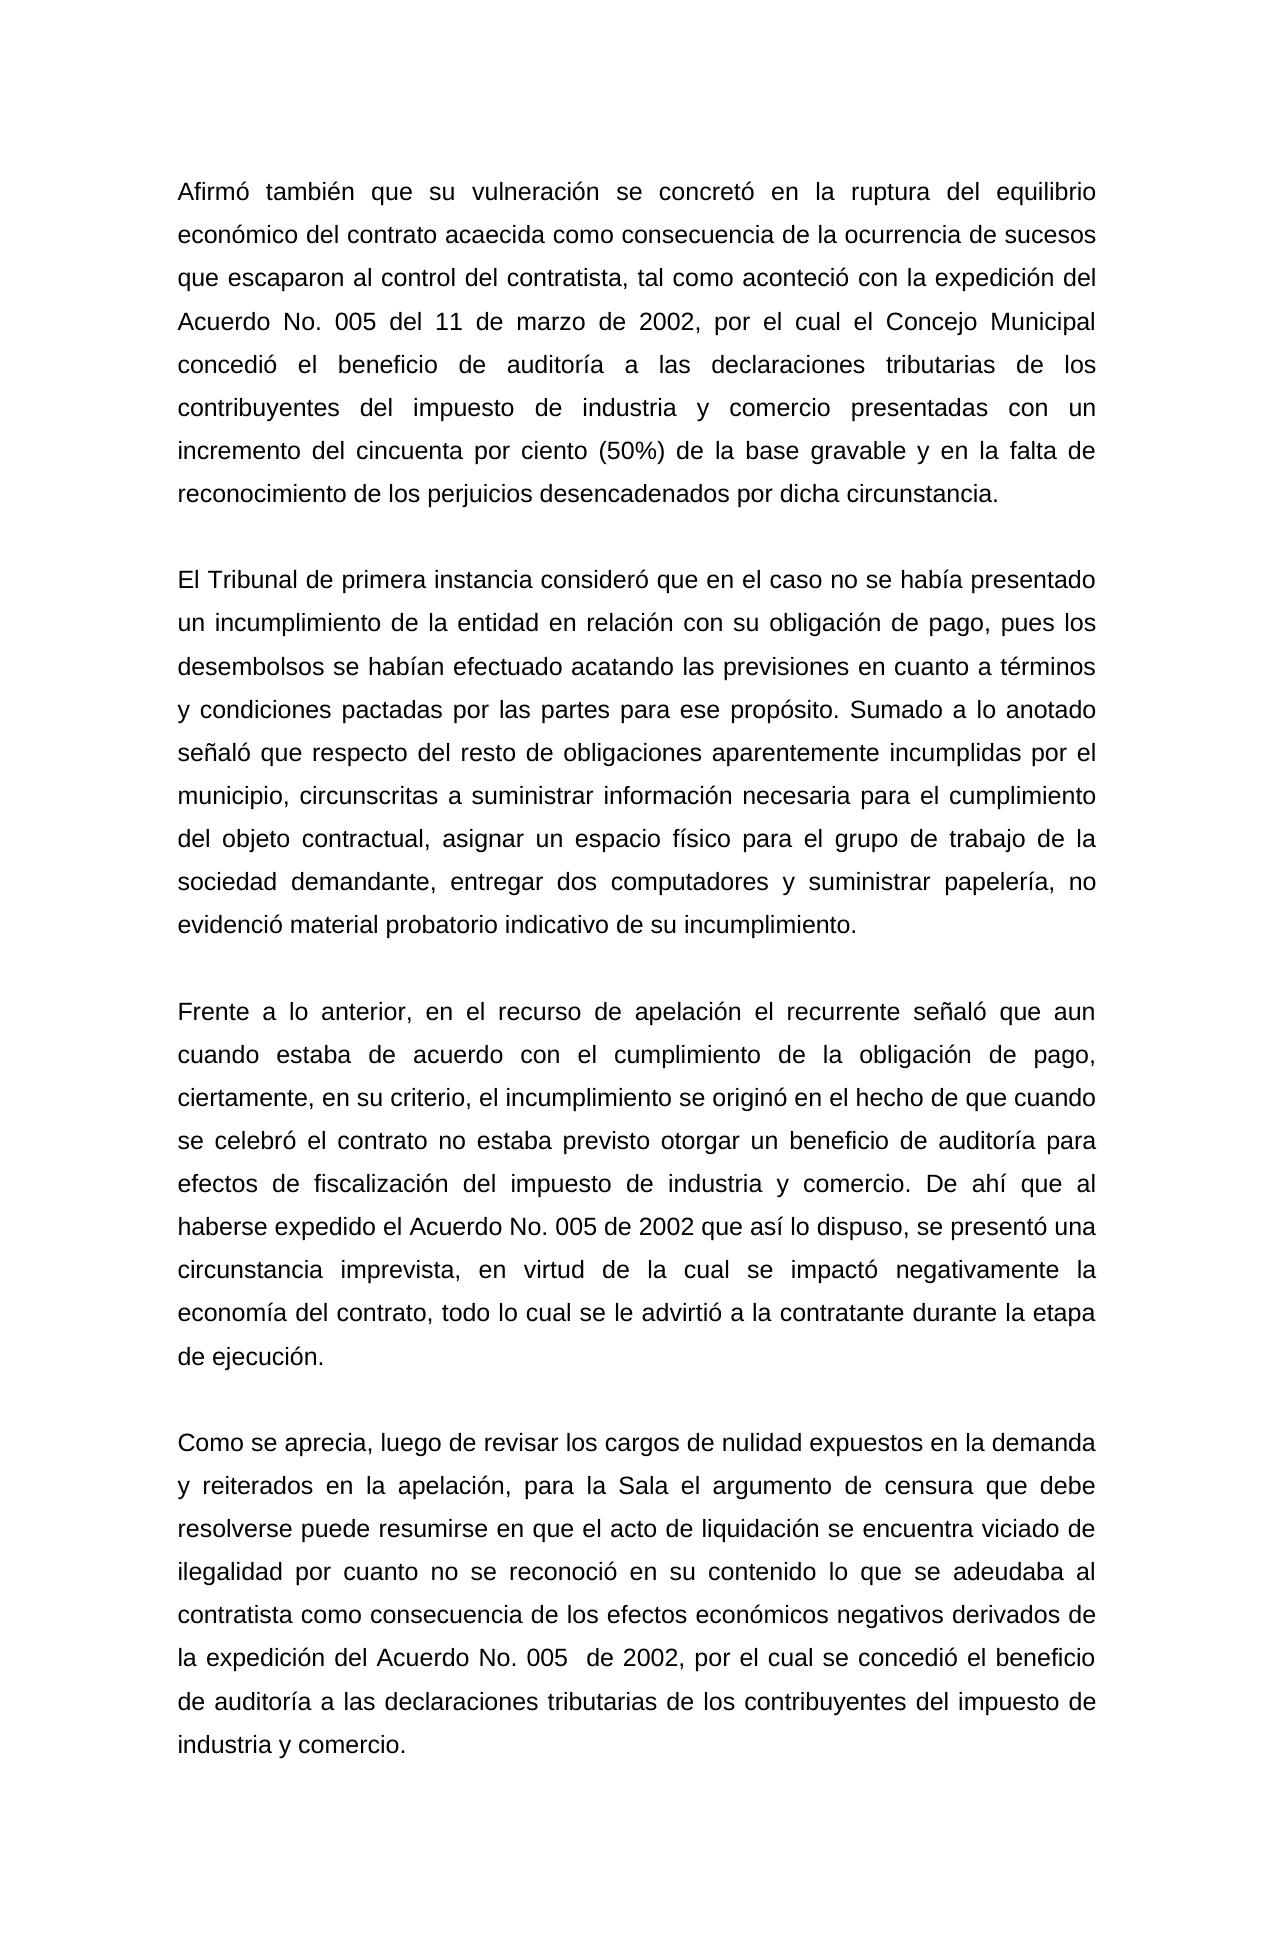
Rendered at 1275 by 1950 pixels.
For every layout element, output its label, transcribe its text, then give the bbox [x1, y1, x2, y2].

text Afirmó también que su vulneración se concretó en la ruptura del equilibrio económico del contrato acaecida como consecuencia de la ocurrencia de sucesos que escaparon al control del contratista, tal como aconteció con la expedición del Acuerdo No. 005 del 11 de marzo de 2002, por el cual el Concejo Municipal concedió el beneficio de auditoría a las declaraciones tributarias de los contribuyentes del impuesto de industria y comercio presentadas con un incremento del cincuenta por ciento (50%) de la base gravable y en la falta de reconocimiento de los perjuicios desencadenados por dicha circunstancia. [177, 177, 1098, 508]
text Frente a lo anterior, en el recurso de apelación el recurrente señaló que aun cuando estaba de acuerdo con el cumplimiento de la obligación de pago, ciertamente, en su criterio, el incumplimiento se originó en el hecho de que cuando se celebró el contrato no estaba previsto otorgar un beneficio de auditoría para efectos de fiscalización del impuesto de industria y comercio. De ahí que al haberse expedido el Acuerdo No. 005 de 2002 que así lo dispuso, se presentó una circunstancia imprevista, en virtud de la cual se impactó negativamente la economía del contrato, todo lo cual se le advirtió a la contratante durante la etapa de ejecución. [177, 997, 1098, 1370]
text Como se aprecia, luego de revisar los cargos de nulidad expuestos en la demanda y reiterados en la apelación, para la Sala el argumento de censura que debe resolverse puede resumirse en que el acto de liquidación se encuentra viciado de ilegalidad por cuanto no se reconoció en su contenido lo que se adeudaba al contratista como consecuencia de los efectos económicos negativos derivados de la expedición del Acuerdo No. 005 de 2002, por el cual se concedió el beneficio de auditoría a las declaraciones tributarias de los contribuyentes del impuesto de industria y comercio. [177, 1428, 1098, 1758]
list El Tribunal de primera instancia consideró que en el caso no se había presentado un incumplimiento de la entidad en relación con su obligación de pago, pues los desembolsos se habían efectuado acatando las previsiones en cuanto a términos y condiciones pactadas por las partes para ese propósito. Sumado a lo anotado señaló que respecto del resto de obligaciones aparentemente incumplidas por el municipio, circunscritas a suministrar información necesaria para el cumplimiento del objeto contractual, asignar un espacio físico para el grupo de trabajo de la sociedad demandante, entregar dos computadores y suministrar papelería, no evidenció material probatorio indicativo de su incumplimiento. [177, 565, 1098, 939]
